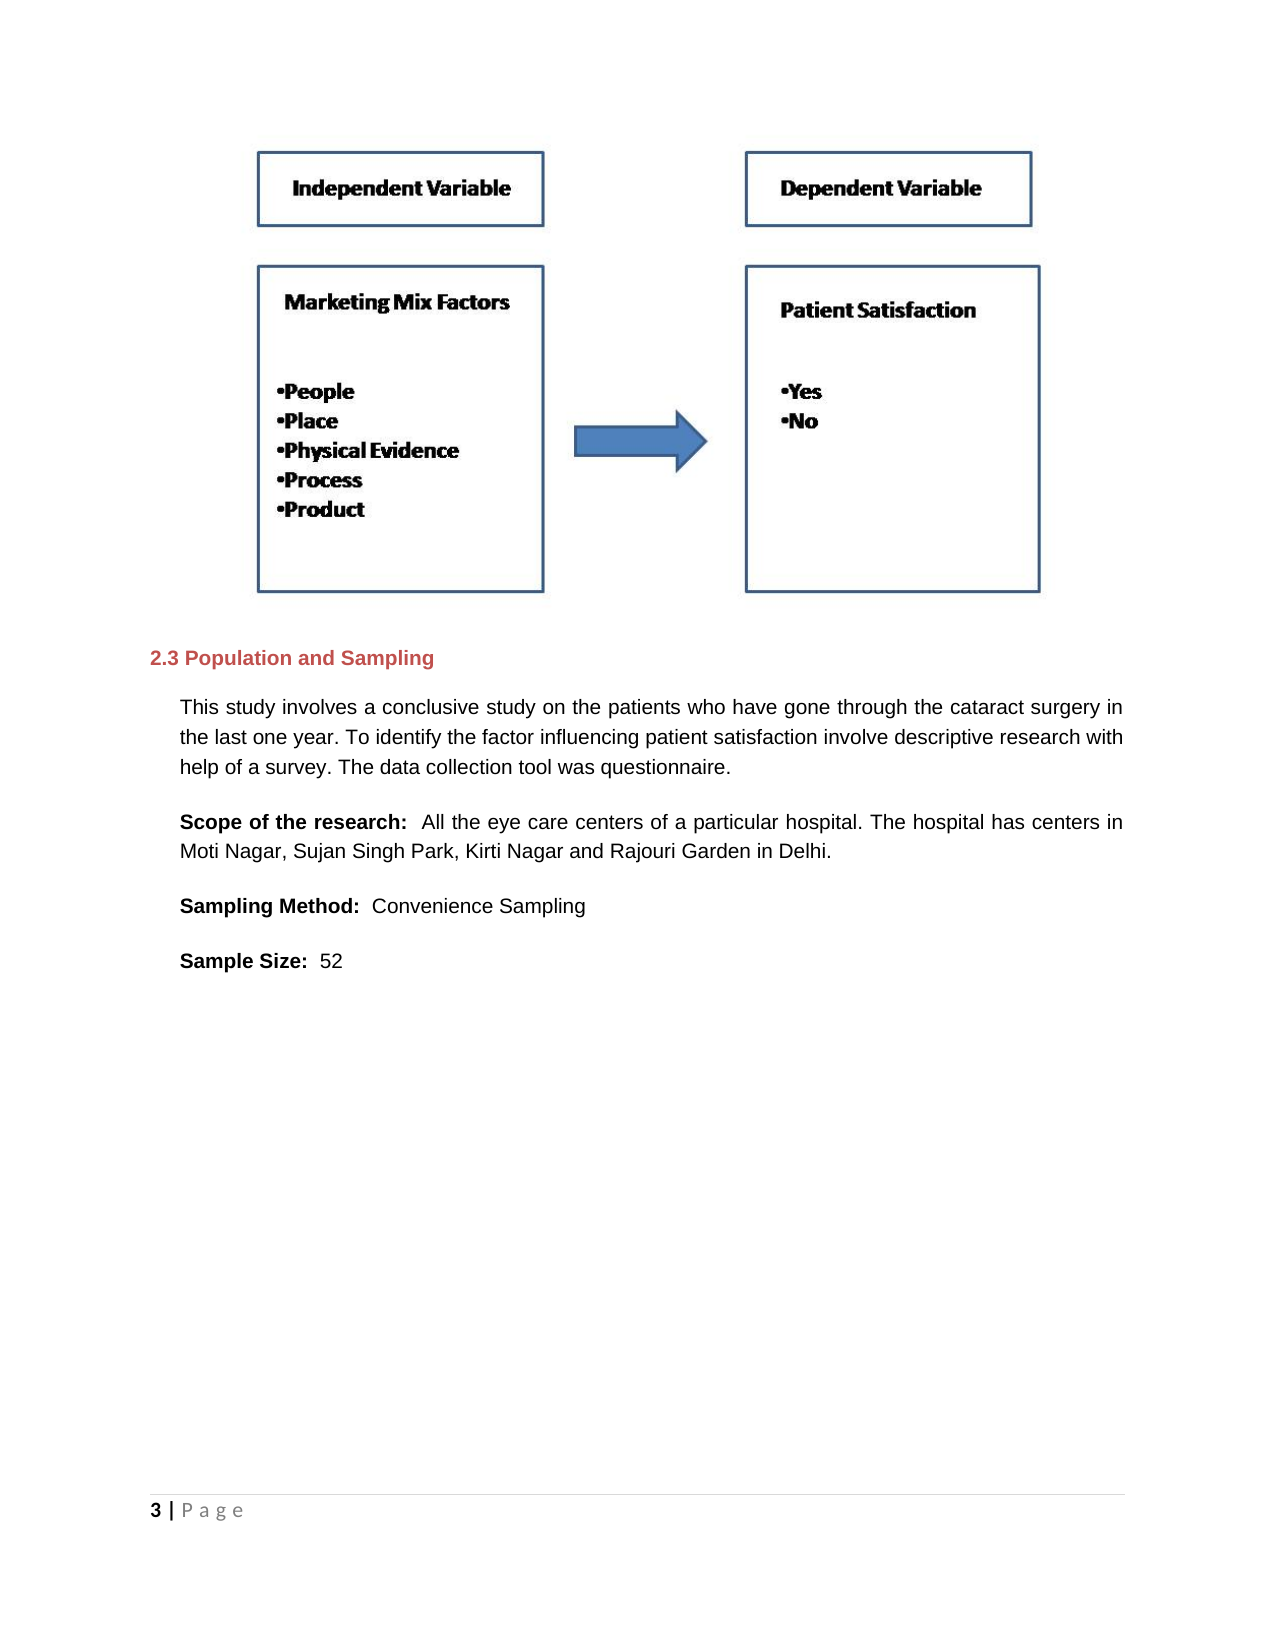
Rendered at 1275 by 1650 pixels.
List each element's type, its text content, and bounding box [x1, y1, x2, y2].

text This study involves a conclusive study on the patients who have gone through the cataract surgery in the last one year. To identify the factor influencing patient satisfaction involve descriptive research with help of a survey. The data collection tool was questionnaire. [179, 695, 1125, 778]
picture [202, 118, 1073, 615]
subtitle 2.3 Population and Sampling [150, 646, 1125, 670]
text Sampling Method: Convenience Sampling [179, 894, 1125, 918]
text Scope of the research: All the eye care centers of a particular hospital. The hospital has centers in Moti Nagar, Sujan Singh Park, Kirti Nagar and Rajouri Garden in Delhi. [179, 809, 1125, 863]
text Sample Size: 52 [179, 949, 1125, 973]
